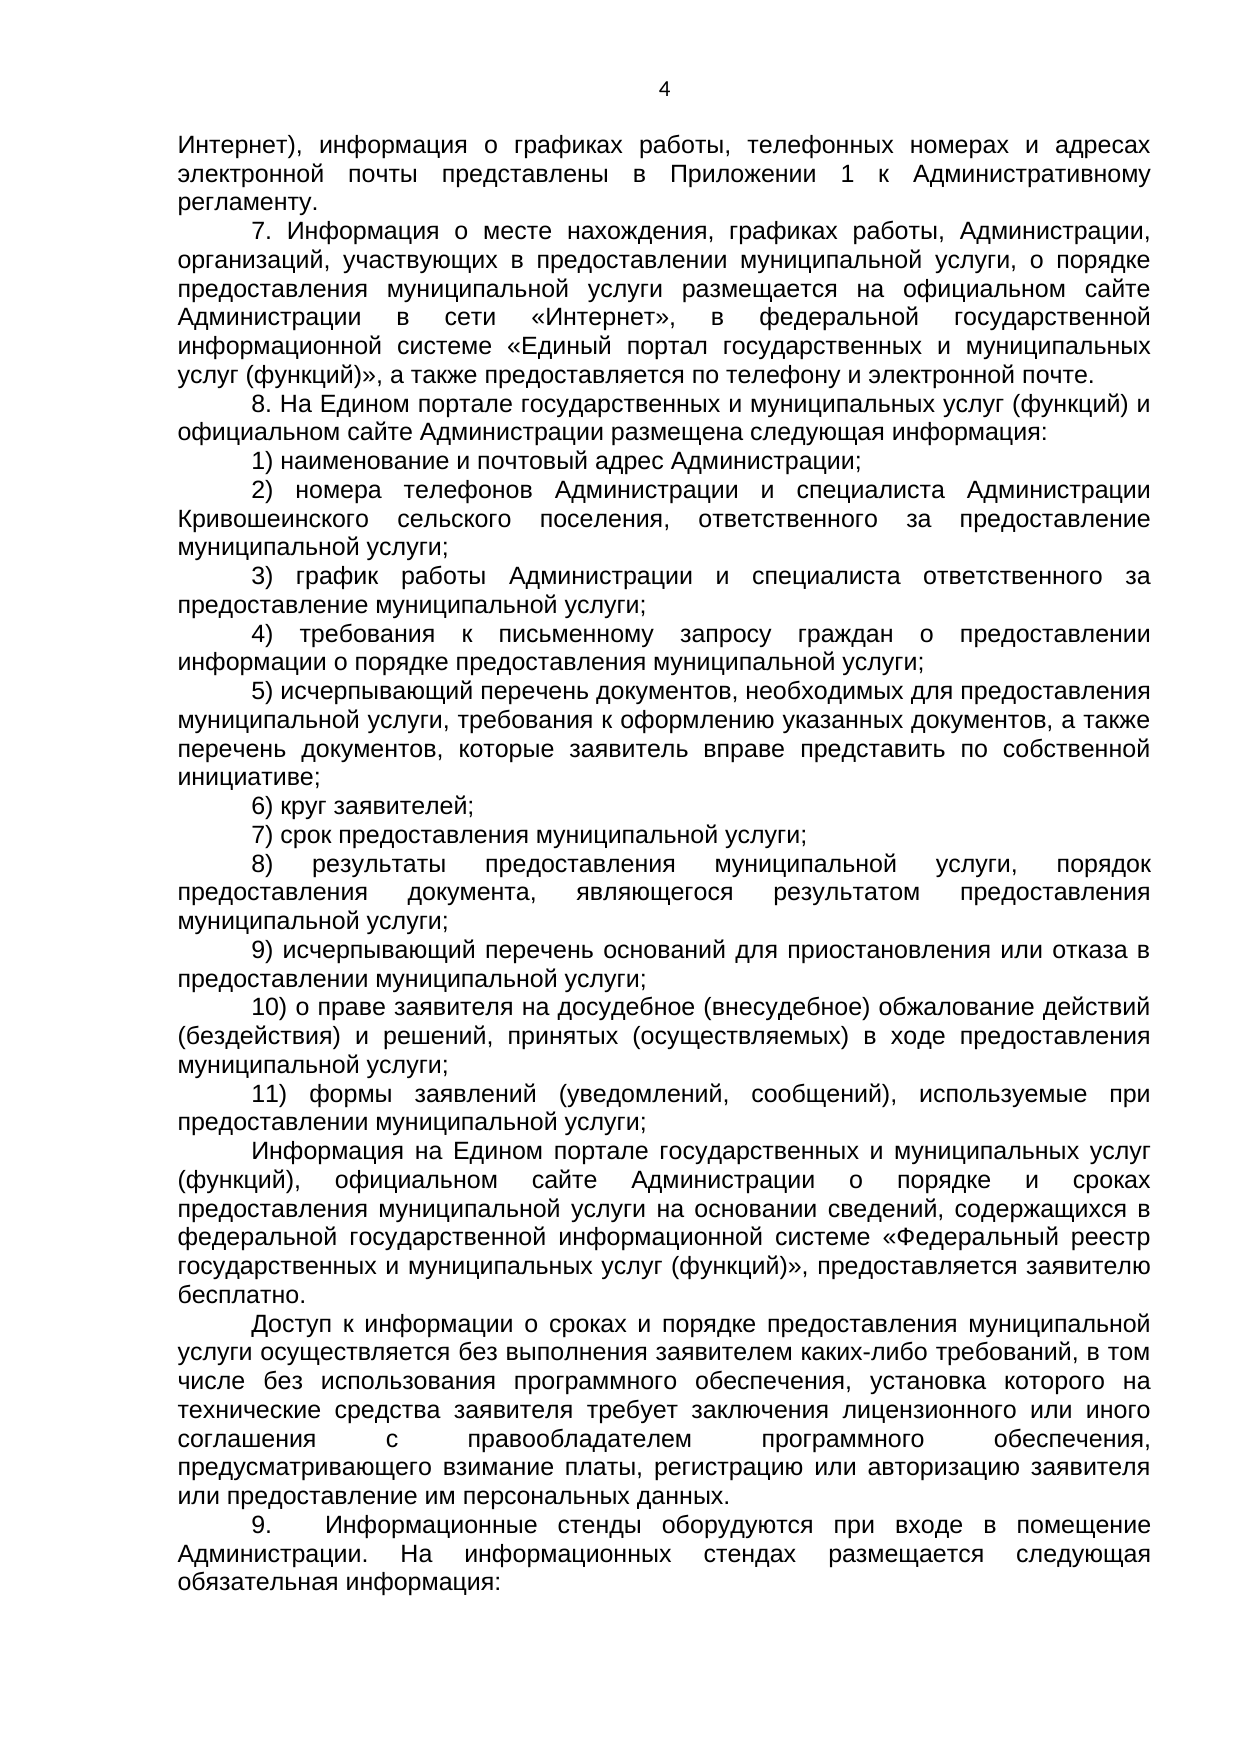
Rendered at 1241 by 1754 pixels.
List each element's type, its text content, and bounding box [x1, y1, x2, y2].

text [177, 130, 1152, 216]
text 2) номера телефонов Администрации и специалиста Администрации Кривошеинского сельского поселения, ответственного за предоставление муниципальной услуги; [177, 475, 1152, 561]
text Информация на Едином портале государственных и муниципальных услуг (функций), официальном сайте Администрации о порядке и сроках предоставления муниципальной услуги на основании сведений, содержащихся в федеральной государственной информационной системе «Федеральный реестр государственных и муниципальных услуг (функций)», предоставляется заявителю бесплатно. [177, 1136, 1152, 1308]
text 6) круг заявителей; [177, 791, 1152, 820]
text 8) результаты предоставления муниципальной услуги, порядок предоставления документа, являющегося результатом предоставления муниципальной услуги; [177, 848, 1152, 935]
text 10) о праве заявителя на досудебное (внесудебное) обжалование действий (бездействия) и решений, принятых (осуществляемых) в ходе предоставления муниципальной услуги; [177, 992, 1152, 1078]
text 5) исчерпывающий перечень документов, необходимых для предоставления муниципальной услуги, требования к оформлению указанных документов, а также перечень документов, которые заявитель вправе представить по собственной инициативе; [177, 676, 1152, 791]
text 9) исчерпывающий перечень оснований для приостановления или отказа в предоставлении муниципальной услуги; [177, 935, 1152, 992]
text 7. Информация о месте нахождения, графиках работы, Администрации, организаций, участвующих в предоставлении муниципальной услуги, о порядке предоставления муниципальной услуги размещается на официальном сайте Администрации в сети «Интернет», в федеральной государственной информационной системе «Единый портал государственных и муниципальных услуг (функций)», а также предоставляется по телефону и электронной почте. [177, 216, 1152, 388]
text 3) график работы Администрации и специалиста ответственного за предоставление муниципальной услуги; [177, 561, 1152, 618]
text 11) формы заявлений (уведомлений, сообщений), используемые при предоставлении муниципальной услуги; [177, 1078, 1152, 1136]
text Доступ к информации о сроках и порядке предоставления муниципальной услуги осуществляется без выполнения заявителем каких-либо требований, в том числе без использования программного обеспечения, установка которого на технические средства заявителя требует заключения лицензионного или иного соглашения с правообладателем программного обеспечения, предусматривающего взимание платы, регистрацию или авторизацию заявителя или предоставление им персональных данных. [177, 1308, 1152, 1510]
text 1) наименование и почтовый адрес Администрации; [177, 446, 1152, 475]
text 8. На Едином портале государственных и муниципальных услуг (функций) и официальном сайте Администрации размещена следующая информация: [177, 388, 1152, 446]
text 4) требования к письменному запросу граждан о предоставлении информации о порядке предоставления муниципальной услуги; [177, 618, 1152, 676]
text 9. Информационные стенды оборудуются при входе в помещение Администрации. На информационных стендах размещается следующая обязательная информация: [177, 1510, 1152, 1596]
text 7) срок предоставления муниципальной услуги; [177, 820, 1152, 848]
